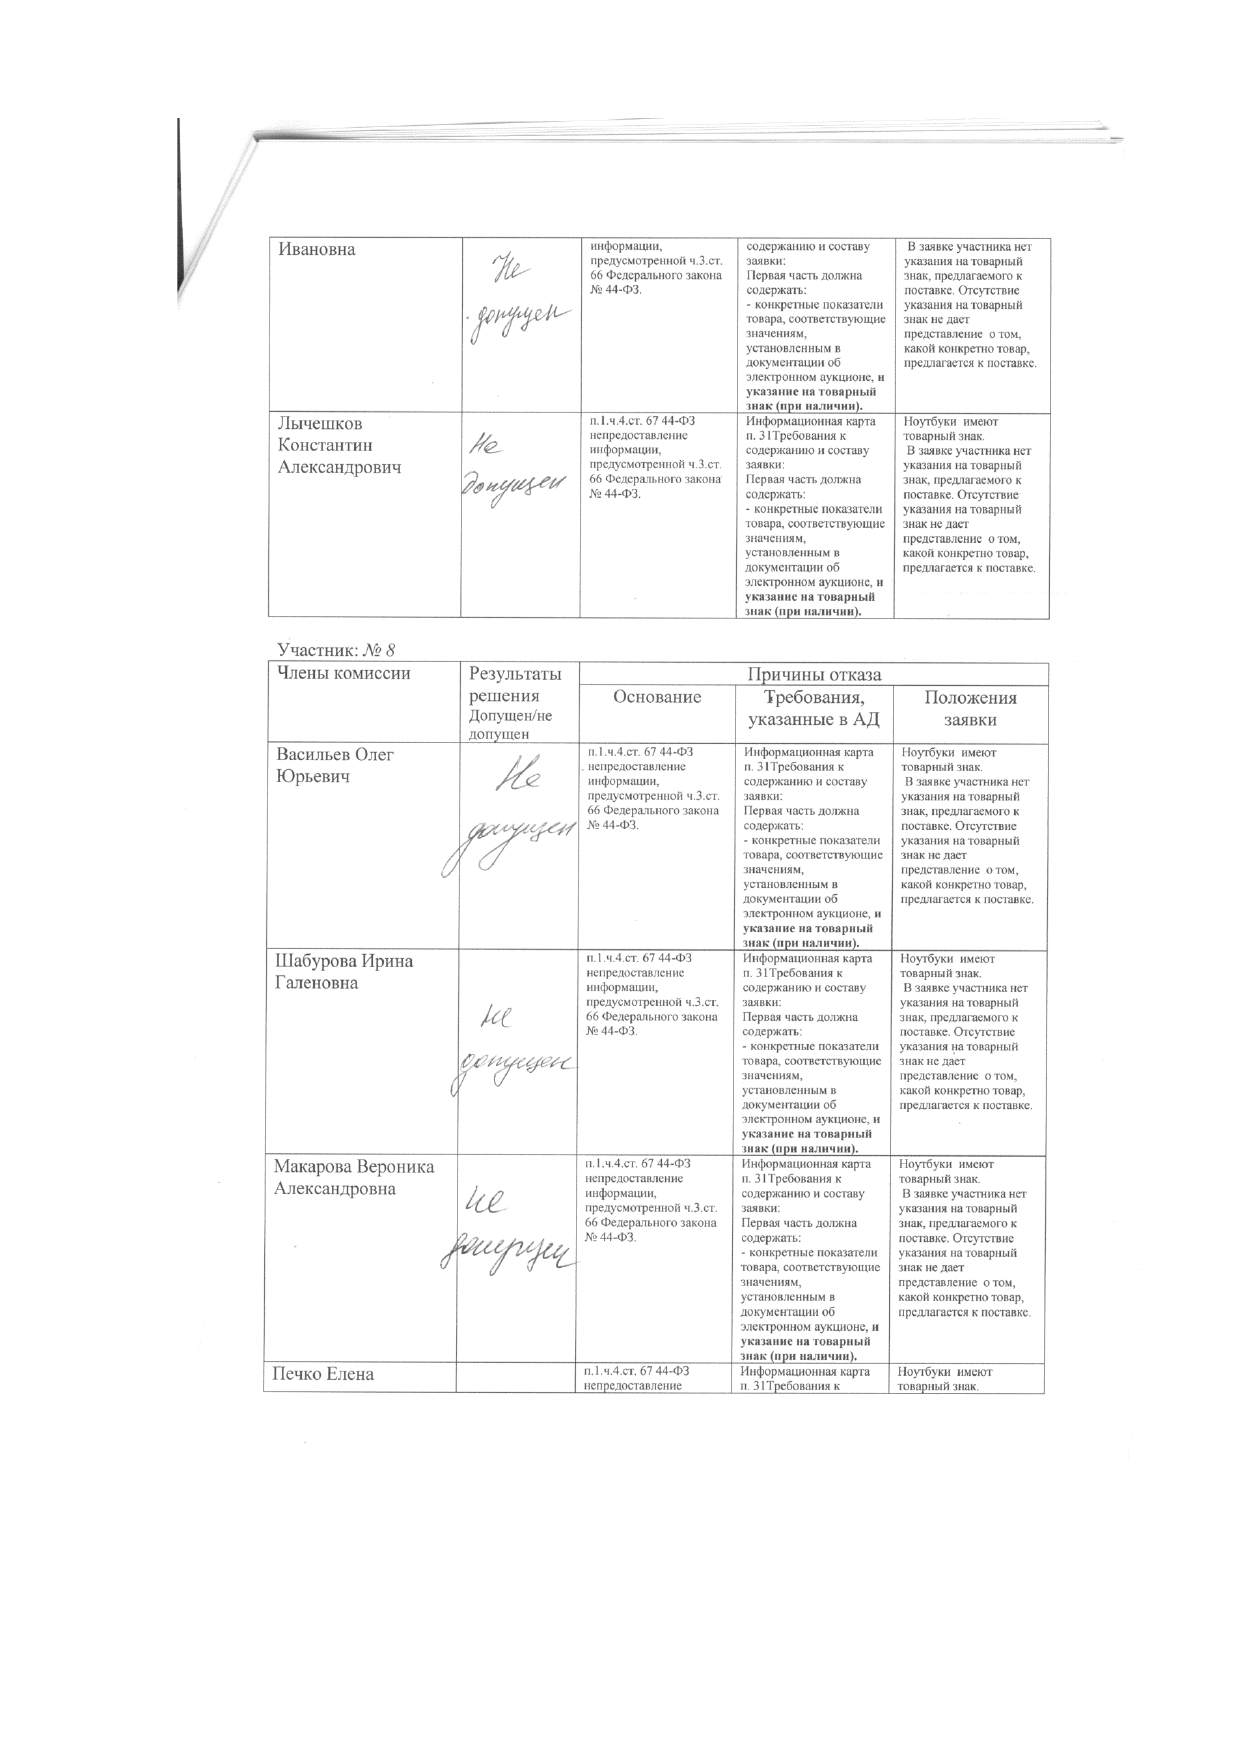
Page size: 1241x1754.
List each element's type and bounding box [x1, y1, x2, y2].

picture [177, 118, 1152, 1462]
